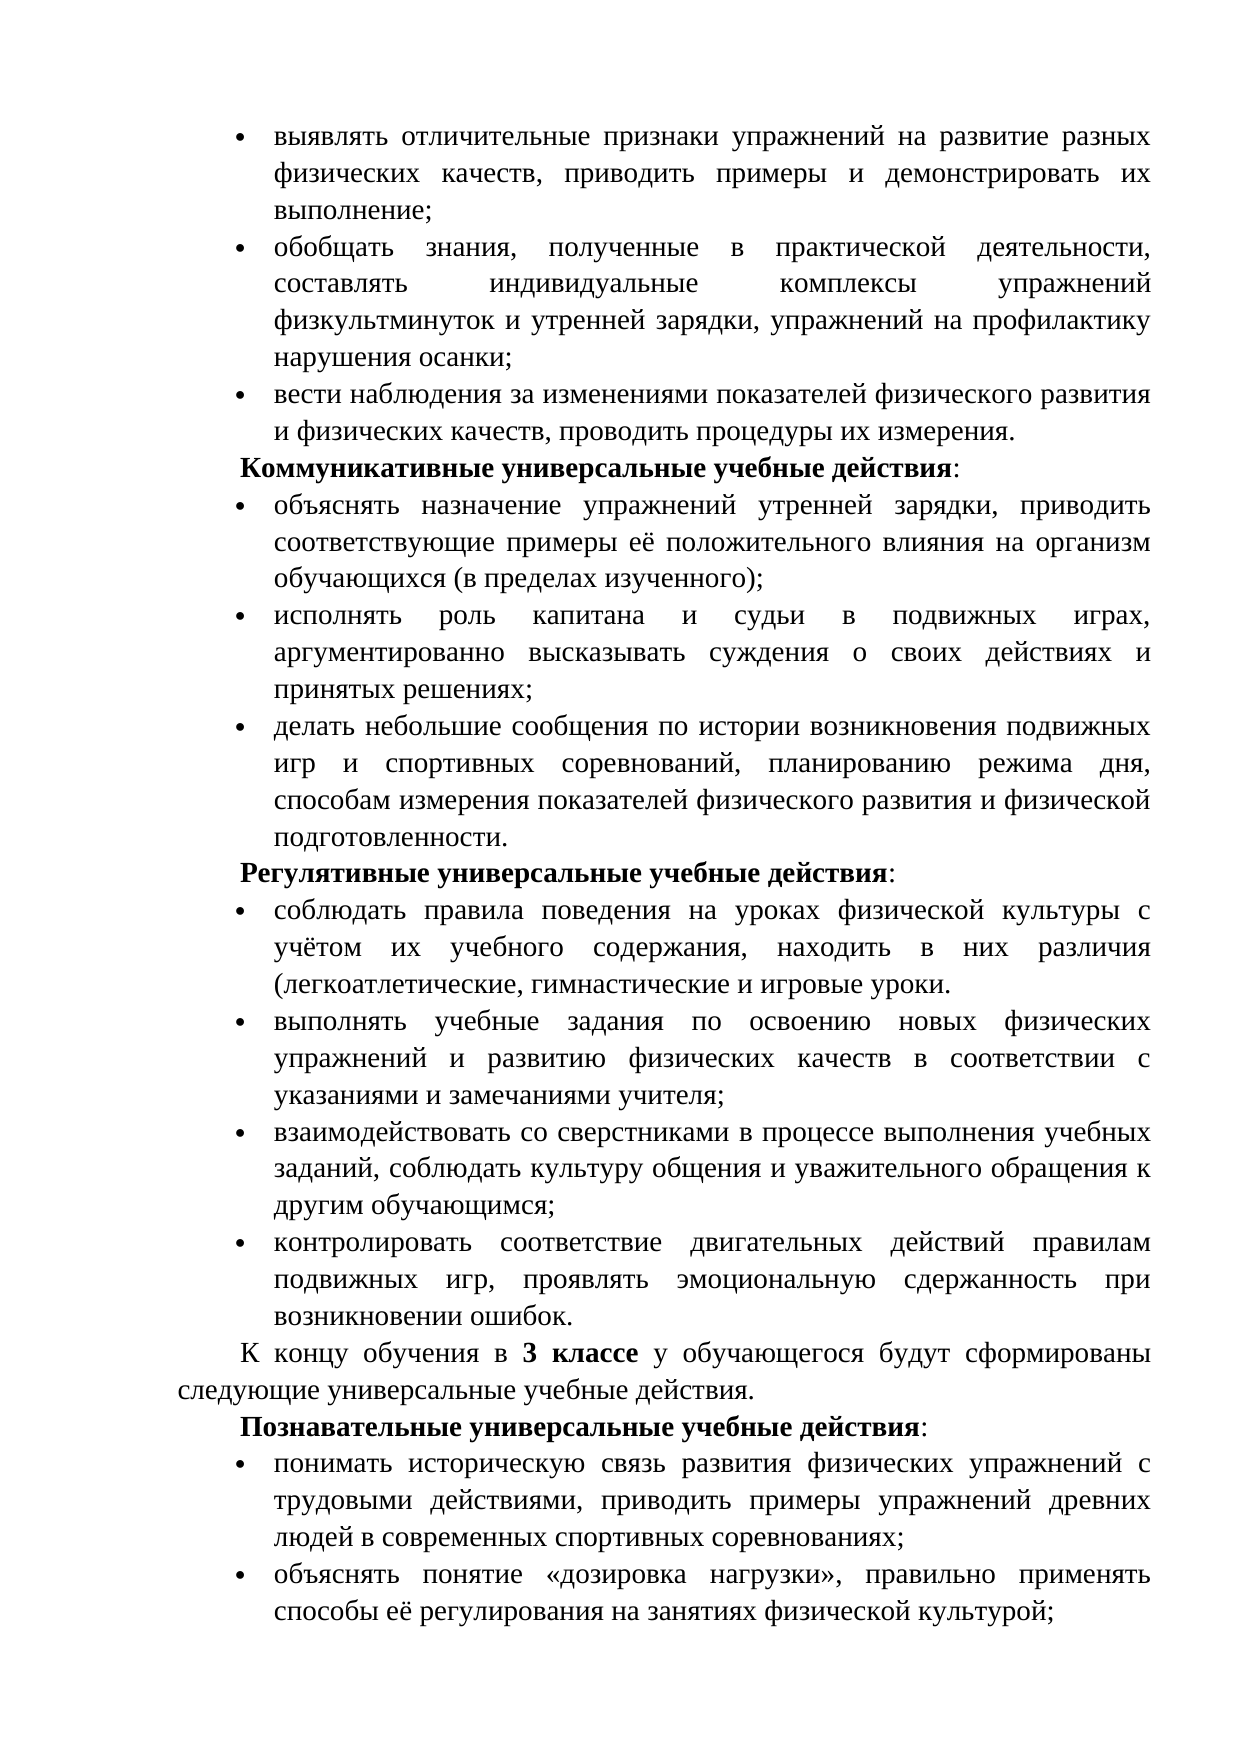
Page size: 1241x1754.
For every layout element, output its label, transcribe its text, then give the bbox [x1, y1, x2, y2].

list контролировать соответствие двигательных действий правилам подвижных игр, проявлять эмоциональную сдержанность при возникновении ошибок. [236, 1224, 1152, 1332]
list делать небольшие сообщения по истории возникновения подвижных игр и спортивных соревнований, планированию режима дня, способам измерения показателей физического развития и физической подготовленности. [236, 708, 1152, 852]
list объяснять назначение упражнений утренней зарядки, приводить соответствующие примеры её положительного влияния на организм обучающихся (в пределах изученного); [236, 487, 1152, 594]
list выявлять отличительные признаки упражнений на развитие разных физических качеств, приводить примеры и демонстрировать их выполнение; [236, 118, 1152, 225]
list взаимодействовать со сверстниками в процессе выполнения учебных заданий, соблюдать культуру общения и уважительного обращения к другим обучающимся; [236, 1114, 1152, 1221]
list обобщать знания, полученные в практической деятельности, составлять индивидуальные комплексы упражнений физкультминуток и утренней зарядки, упражнений на профилактику нарушения осанки; [236, 229, 1152, 373]
list объяснять понятие «дозировка нагрузки», правильно применять способы её регулирования на занятиях физической культурой; [236, 1556, 1152, 1627]
text Коммуникативные универсальные учебные действия: [177, 450, 1152, 483]
list исполнять роль капитана и судьи в подвижных играх, аргументированно высказывать суждения о своих действиях и принятых решениях; [236, 597, 1152, 705]
list выполнять учебные задания по освоению новых физических упражнений и развитию физических качеств в соответствии с указаниями и замечаниями учителя; [236, 1003, 1152, 1110]
text К концу обучения в 3 классе у обучающегося будут сформированы следующие универсальные учебные действия. [177, 1335, 1152, 1405]
text Регулятивные универсальные учебные действия: [177, 856, 1152, 889]
list понимать историческую связь развития физических упражнений с трудовыми действиями, приводить примеры упражнений древних людей в современных спортивных соревнованиях; [236, 1446, 1152, 1553]
list вести наблюдения за изменениями показателей физического развития и физических качеств, проводить процедуры их измерения. [236, 376, 1152, 447]
text Познавательные универсальные учебные действия: [177, 1409, 1152, 1442]
list соблюдать правила поведения на уроках физической культуры с учётом их учебного содержания, находить в них различия (легкоатлетические, гимнастические и игровые уроки. [236, 892, 1152, 1000]
